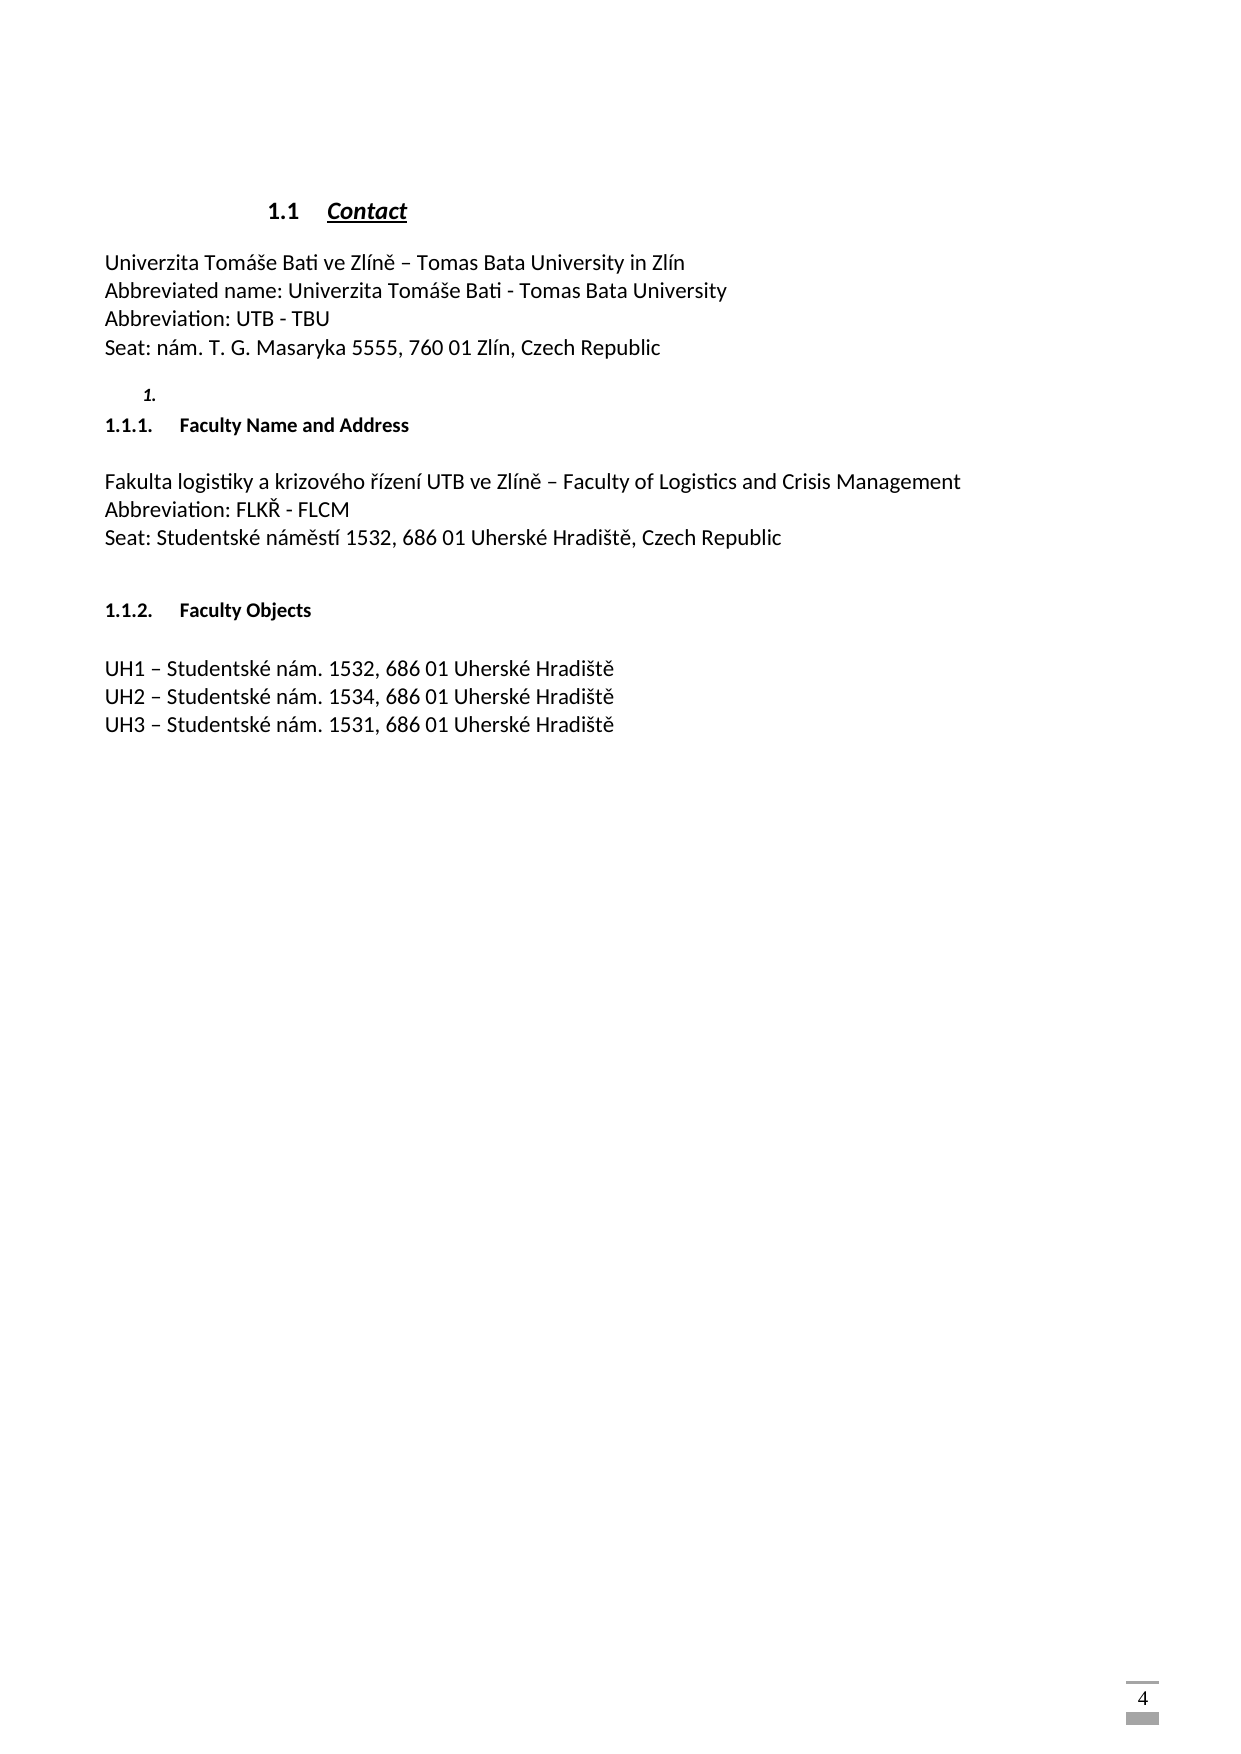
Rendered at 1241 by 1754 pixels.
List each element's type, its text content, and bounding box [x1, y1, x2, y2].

text Abbreviation: FLKŘ - FLCM [104, 495, 1165, 523]
text Abbreviated name: Univerzita Tomáše Bati - Tomas Bata University [104, 277, 1165, 304]
text Seat: Studentské náměstí 1532, 686 01 Uherské Hradiště, Czech Republic [104, 523, 1165, 551]
text Fakulta logistiky a krizového řízení UTB ve Zlíně – Faculty of Logistics and Crisis Management [104, 467, 1165, 495]
text Univerzita Tomáše Bati ve Zlíně – Tomas Bata University in Zlín [104, 248, 1165, 277]
text UH3 – Studentské nám. 1531, 686 01 Uherské Hradiště [104, 710, 1165, 738]
subtitle Faculty Objects [104, 597, 1165, 623]
subtitle Contact [267, 195, 1165, 226]
subtitle Faculty Name and Address [104, 413, 1165, 438]
text Seat: nám. T. G. Masaryka 5555, 760 01 Zlín, Czech Republic [104, 333, 1165, 361]
text UH1 – Studentské nám. 1532, 686 01 Uherské Hradiště [104, 654, 1165, 682]
text Abbreviation: UTB - TBU [104, 304, 1165, 333]
text UH2 – Studentské nám. 1534, 686 01 Uherské Hradiště [104, 682, 1165, 710]
